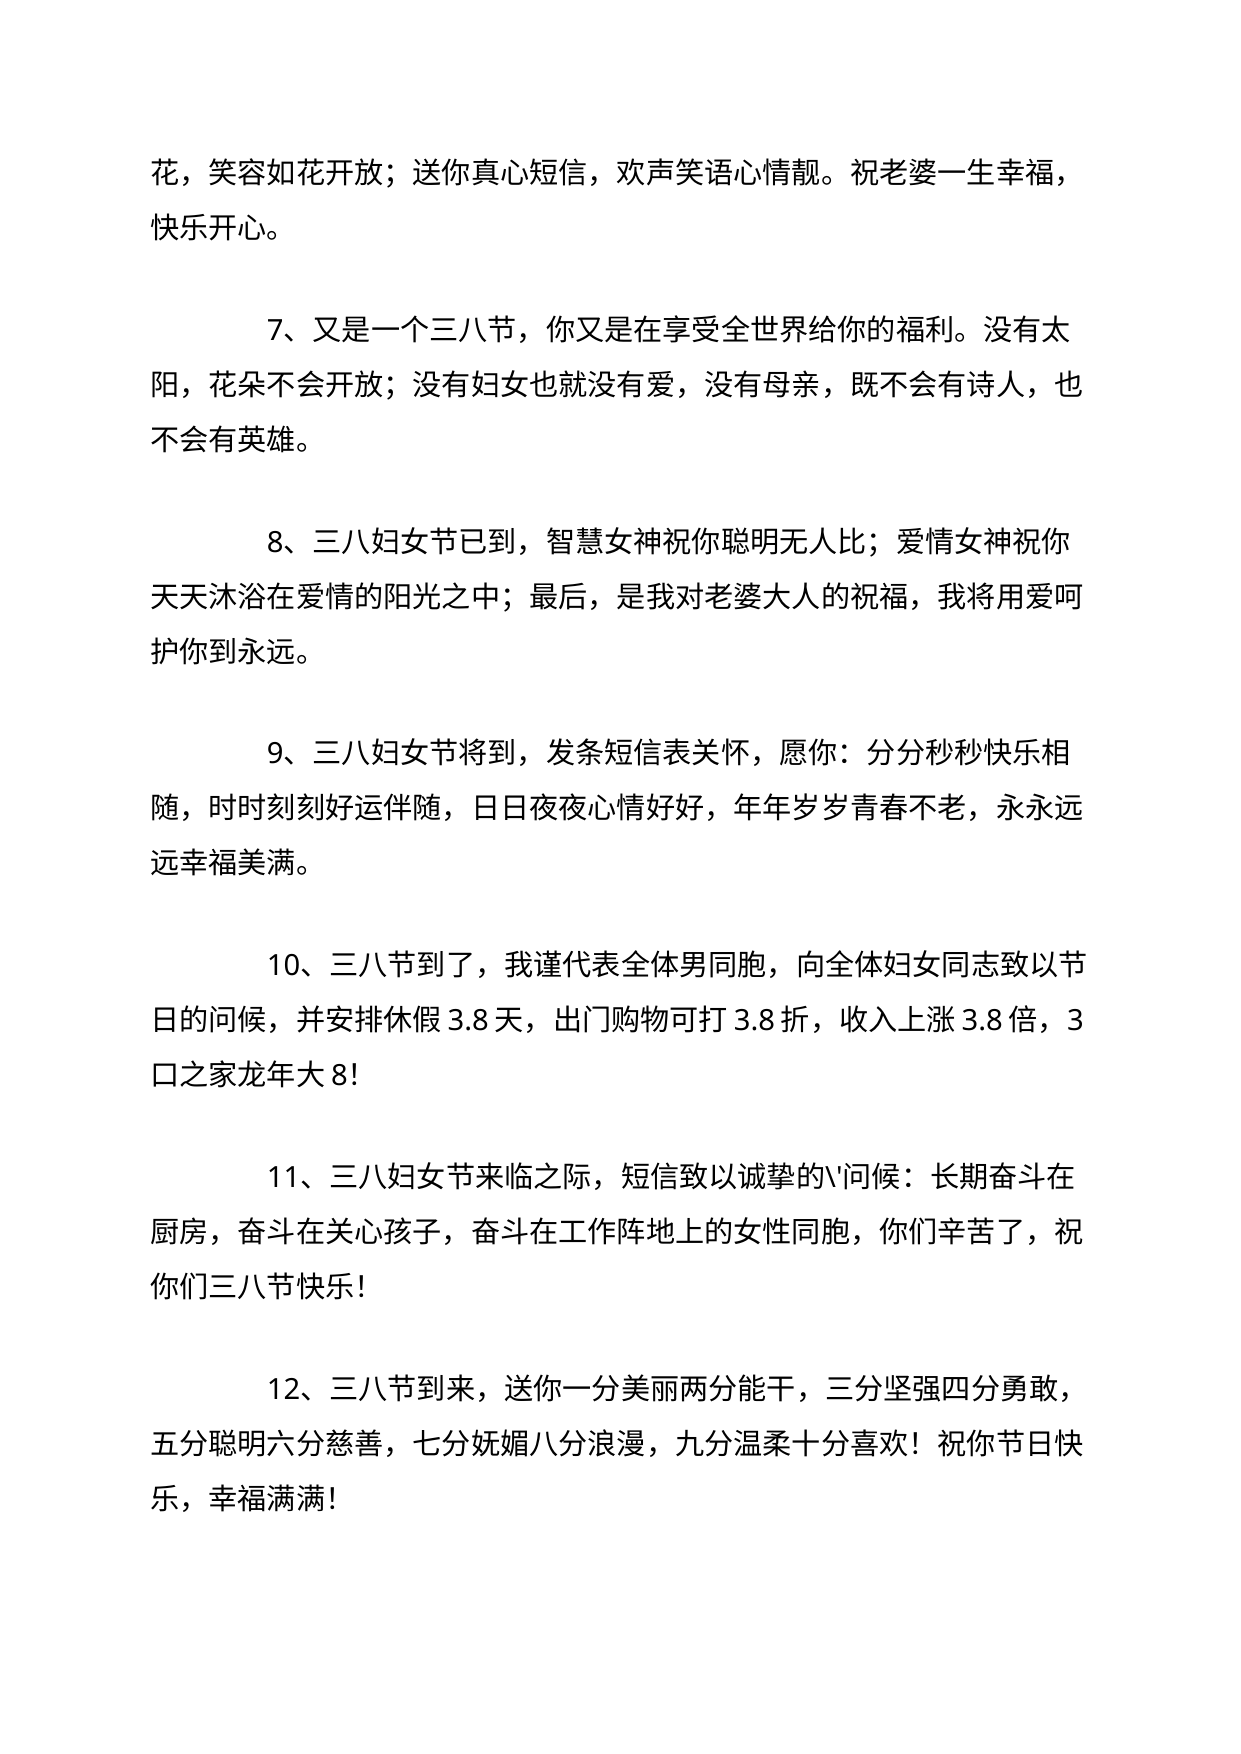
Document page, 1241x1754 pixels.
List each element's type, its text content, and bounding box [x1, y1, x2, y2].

text 9、三八妇女节将到，发条短信表关怀，愿你：分分秒秒快乐相随，时时刻刻好运伴随，日日夜夜心情好好，年年岁岁青春不老，永永远远幸福美满。 [150, 730, 1090, 882]
text 12、三八节到来，送你一分美丽两分能干，三分坚强四分勇敢，五分聪明六分慈善，七分妩媚八分浪漫，九分温柔十分喜欢！祝你节日快乐，幸福满满！ [150, 1365, 1090, 1517]
text 10、三八节到了，我谨代表全体男同胞，向全体妇女同志致以节日的问候，并安排休假3.8天，出门购物可打3.8折，收入上涨3.8倍，3口之家龙年大8！ [150, 942, 1090, 1094]
text 11、三八妇女节来临之际，短信致以诚挚的\'问候：长期奋斗在厨房，奋斗在关心孩子，奋斗在工作阵地上的女性同胞，你们辛苦了，祝你们三八节快乐！ [150, 1154, 1090, 1306]
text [150, 150, 1090, 247]
text 8、三八妇女节已到，智慧女神祝你聪明无人比；爱情女神祝你天天沐浴在爱情的阳光之中；最后，是我对老婆大人的祝福，我将用爱呵护你到永远。 [150, 518, 1090, 671]
text 7、又是一个三八节，你又是在享受全世界给你的福利。没有太阳，花朵不会开放；没有妇女也就没有爱，没有母亲，既不会有诗人，也不会有英雄。 [150, 307, 1090, 459]
